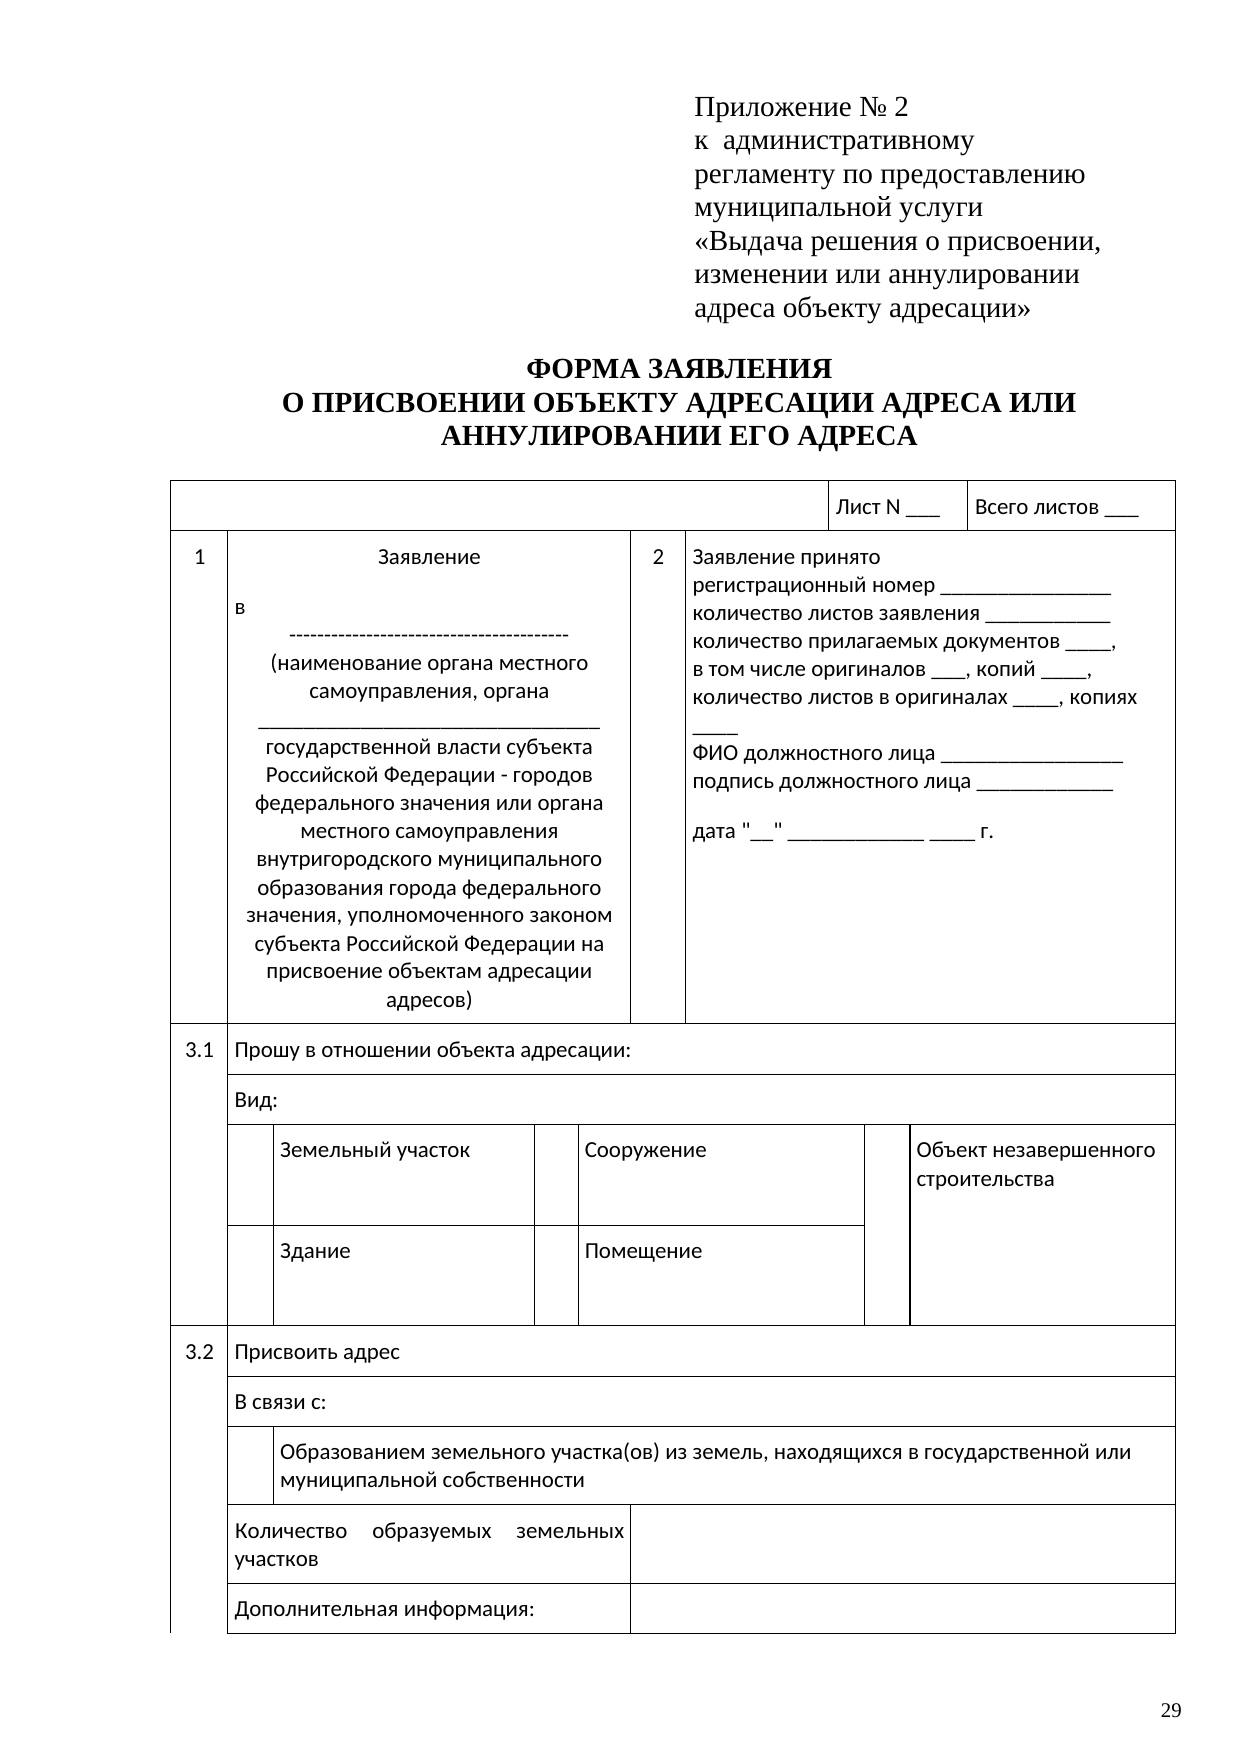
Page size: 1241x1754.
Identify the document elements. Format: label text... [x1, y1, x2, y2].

table_cell 1 [171, 531, 227, 1023]
table_cell В связи с: [228, 1377, 1175, 1426]
table_cell [228, 1226, 273, 1275]
table_cell [631, 1505, 1175, 1582]
table_cell [631, 1584, 1175, 1633]
table_cell [865, 1125, 909, 1325]
table_cell [535, 1174, 578, 1224]
text «Выдача решения о присвоении, [177, 223, 1181, 256]
table_cell Помещение [579, 1226, 864, 1275]
table_cell [228, 1125, 273, 1174]
table_cell Земельный участок [274, 1125, 534, 1174]
table_header Лист N ___ [829, 481, 967, 530]
table_cell [228, 1174, 273, 1224]
table_cell 3.1 [171, 1024, 227, 1325]
table_cell [274, 1174, 534, 1224]
title ФОРМА ЗАЯВЛЕНИЯ [177, 351, 1181, 385]
table_cell [579, 1174, 864, 1224]
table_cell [228, 1584, 630, 1633]
text к административному [177, 122, 1181, 156]
table_cell в ---------------------------------------- (наименование органа местного самоуправления, органа ______________________________ государственной власти субъекта Российской Федерации - городов федерального значения или органа местного самоуправления внутригородского муниципального образования города федерального значения, уполномоченного законом субъекта Российской Федерации на присвоение объектам адресации адресов) [228, 581, 630, 1023]
table_cell Заявление [228, 531, 630, 581]
text Приложение № 2 [177, 89, 1181, 122]
table_cell [535, 1125, 578, 1174]
table_cell Объект незавершенного строительства [911, 1125, 1175, 1325]
table_cell Присвоить адрес [228, 1326, 1175, 1376]
table_header [171, 481, 828, 530]
table_cell Здание [274, 1226, 534, 1275]
table_cell [228, 1427, 273, 1504]
table_cell [274, 1275, 534, 1325]
text адреса объекту адресации» [177, 290, 1181, 323]
table_header Всего листов ___ [968, 481, 1175, 530]
title О ПРИСВОЕНИИ ОБЪЕКТУ АДРЕСАЦИИ АДРЕСА ИЛИ АННУЛИРОВАНИИ ЕГО АДРЕСА [177, 385, 1181, 452]
text изменении или аннулировании [177, 256, 1181, 290]
table_cell дата "__" ____________ ____ г. [686, 805, 1175, 1023]
table_cell Образованием земельного участка(ов) из земель, находящихся в государственной или муниципальной собственности [274, 1427, 1175, 1504]
table_cell 2 [631, 531, 685, 1023]
table_cell [228, 1275, 273, 1325]
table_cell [228, 1505, 630, 1582]
table_cell [535, 1226, 578, 1275]
text регламенту по предоставлению [177, 156, 1181, 189]
table_cell [535, 1275, 578, 1325]
table_cell 3.2 [171, 1326, 227, 1633]
table_cell Заявление принято регистрационный номер _______________ количество листов заявления ___________ количество прилагаемых документов ____, в том числе оригиналов ___, копий ____, количество листов в оригиналах ____, копиях ____ ФИО должностного лица ________________ подпись должностного лица ____________ [686, 531, 1175, 805]
text муниципальной услуги [177, 189, 1181, 223]
table_cell Вид: [228, 1075, 1175, 1124]
table_cell Прошу в отношении объекта адресации: [228, 1024, 1175, 1074]
table_cell Сооружение [579, 1125, 864, 1174]
table_cell [579, 1275, 864, 1325]
